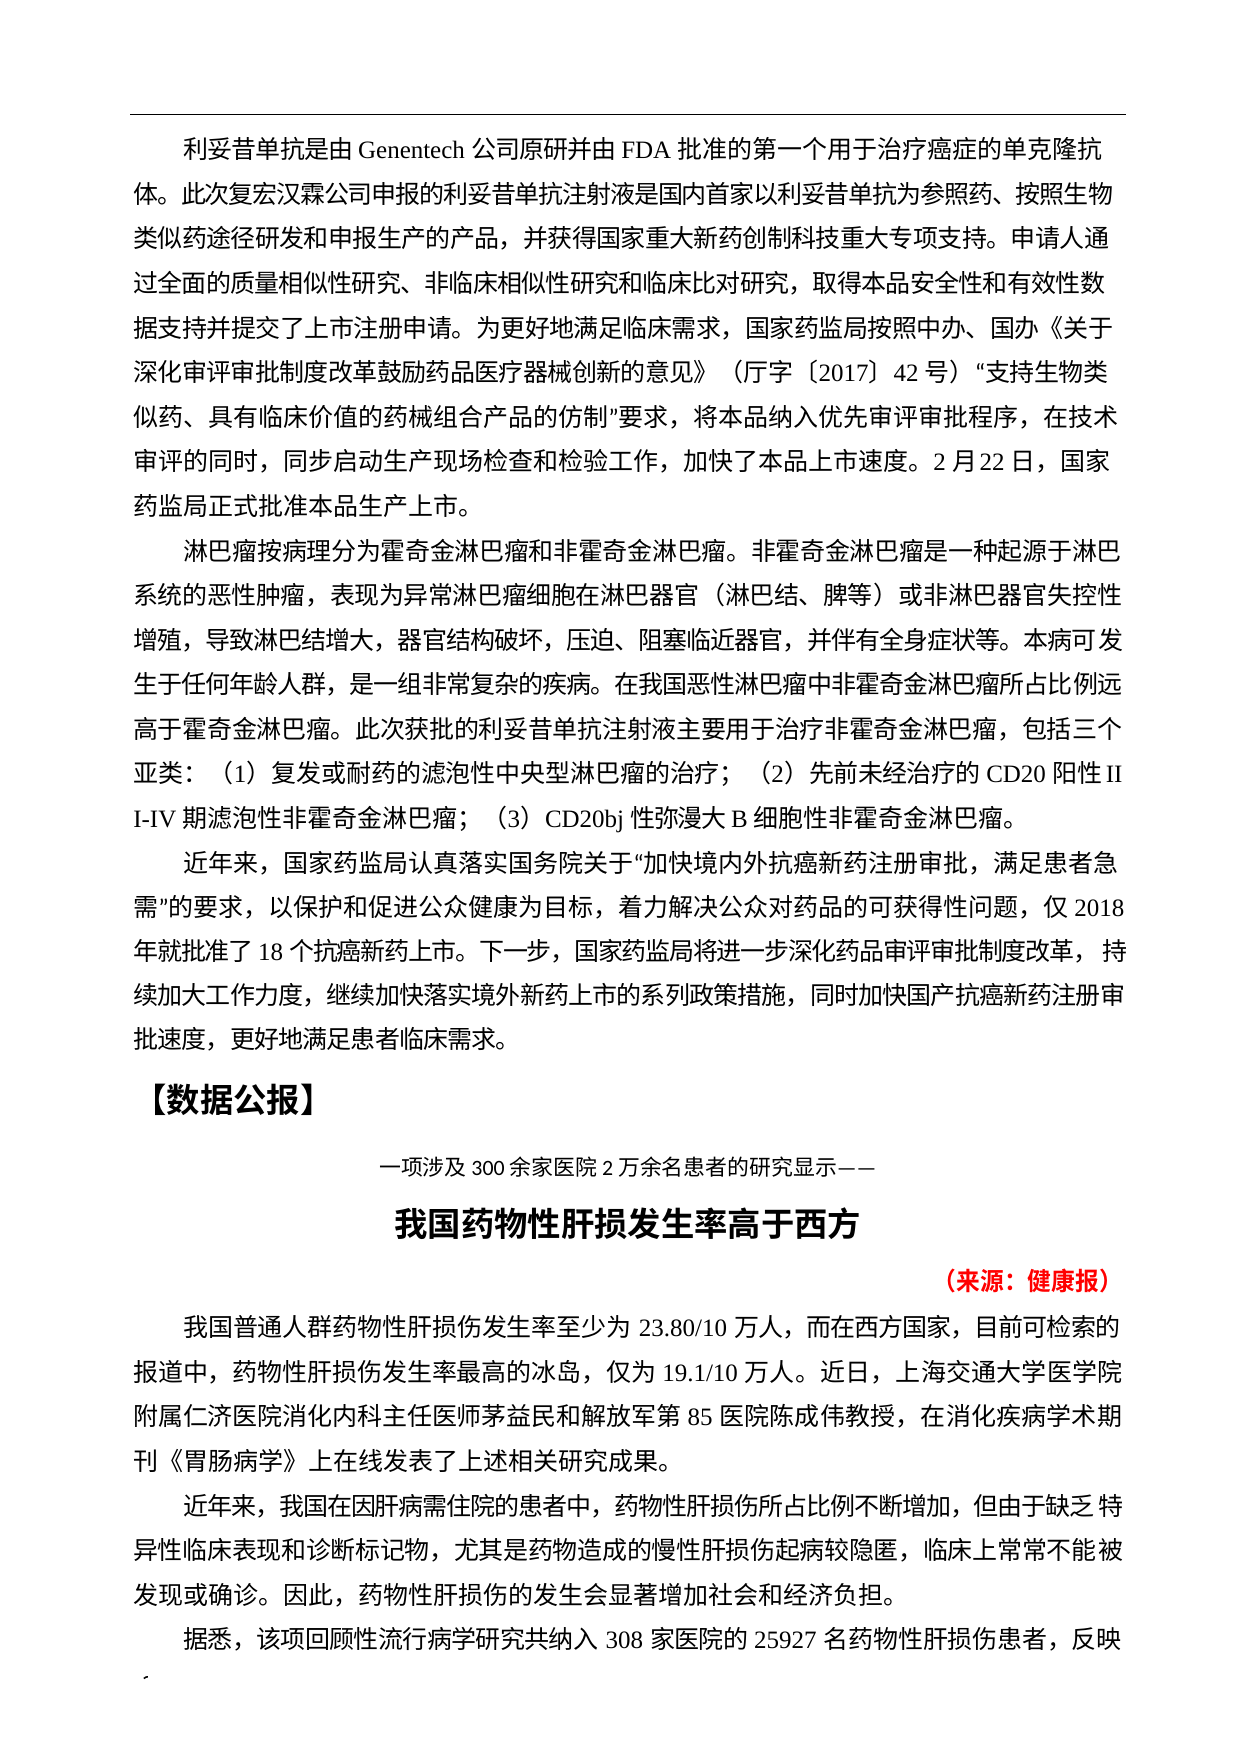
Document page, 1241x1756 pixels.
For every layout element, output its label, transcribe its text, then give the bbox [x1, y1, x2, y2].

subtitle （来源：健康报） [98, 1261, 1122, 1297]
subtitle 我国药物性肝损发生率高于西方 [108, 1198, 1146, 1246]
text 近年来，国家药监局认真落实国务院关于“加快境内外抗癌新药注册审批，满足患者急需”的要求，以保护和促进公众健康为目标，着力解决公众对药品的可获得性问题，仅 2018 [133, 843, 1131, 923]
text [133, 1620, 1123, 1656]
text 我国普通人群药物性肝损伤发生率至少为 23.80/10 万人，而在西方国家，目前可检索的报道中，药物性肝损伤发生率最高的冰岛，仅为 19.1/10 万人。近日，上海交通大学医学院附属仁济医院消化内科主任医师茅益民和解放军第 85 医院陈成伟教授，在消化疾病学术期刊《胃肠病学》上在线发表了上述相关研究成果。 [133, 1308, 1123, 1478]
text 淋巴瘤按病理分为霍奇金淋巴瘤和非霍奇金淋巴瘤。非霍奇金淋巴瘤是一种起源于淋巴系统的恶性肿瘤，表现为异常淋巴瘤细胞在淋巴器官（淋巴结、脾等）或非淋巴器官失控性增殖，导致淋巴结增大，器官结构破坏，压迫、阻塞临近器官，并伴有全身症状等。本病可发生于任何年龄人群，是一组非常复杂的疾病。在我国恶性淋巴瘤中非霍奇金淋巴瘤所占比例远高于霍奇金淋巴瘤。此次获批的利妥昔单抗注射液主要用于治疗非霍奇金淋巴瘤，包括三个亚类：（1）复发或耐药的滤泡性中央型淋巴瘤的治疗；（2）先前未经治疗的 CD20 阳性 III-IV 期滤泡性非霍奇金淋巴瘤；（3）CD20bj 性弥漫大 B 细胞性非霍奇金淋巴瘤。 [133, 531, 1123, 835]
text 年就批准了 18 个抗癌新药上市。下一步，国家药监局将进一步深化药品审评审批制度改革， 持续加大工作力度，继续加快落实境外新药上市的系列政策措施，同时加快国产抗癌新药注册审批速度，更好地满足患者临床需求。 [133, 931, 1135, 1056]
text 利妥昔单抗是由 Genentech 公司原研并由 FDA 批准的第一个用于治疗癌症的单克隆抗体。此次复宏汉霖公司申报的利妥昔单抗注射液是国内首家以利妥昔单抗为参照药、按照生物类似药途径研发和申报生产的产品，并获得国家重大新药创制科技重大专项支持。申请人通过全面的质量相似性研究、非临床相似性研究和临床比对研究，取得本品安全性和有效性数据支持并提交了上市注册申请。为更好地满足临床需求，国家药监局按照中办、国办《关于深化审评审批制度改革鼓励药品医疗器械创新的意见》（厅字〔2017〕42 号）“支持生物类似药、具有临床价值的药械组合产品的仿制”要求，将本品纳入优先审评审批程序，在技术审评的同时，同步启动生产现场检查和检验工作，加快了本品上市速度。2 月 22 日，国家药监局正式批准本品生产上市。 [133, 130, 1123, 523]
text 近年来，我国在因肝病需住院的患者中，药物性肝损伤所占比例不断增加，但由于缺乏特异性临床表现和诊断标记物，尤其是药物造成的慢性肝损伤起病较隐匿，临床上常常不能被发现或确诊。因此，药物性肝损伤的发生会显著增加社会和经济负担。 [133, 1486, 1123, 1611]
text 一项涉及 300 余家医院 2 万余名患者的研究显示—— [109, 1150, 1146, 1182]
subtitle 【数据公报】 [133, 1074, 1146, 1122]
